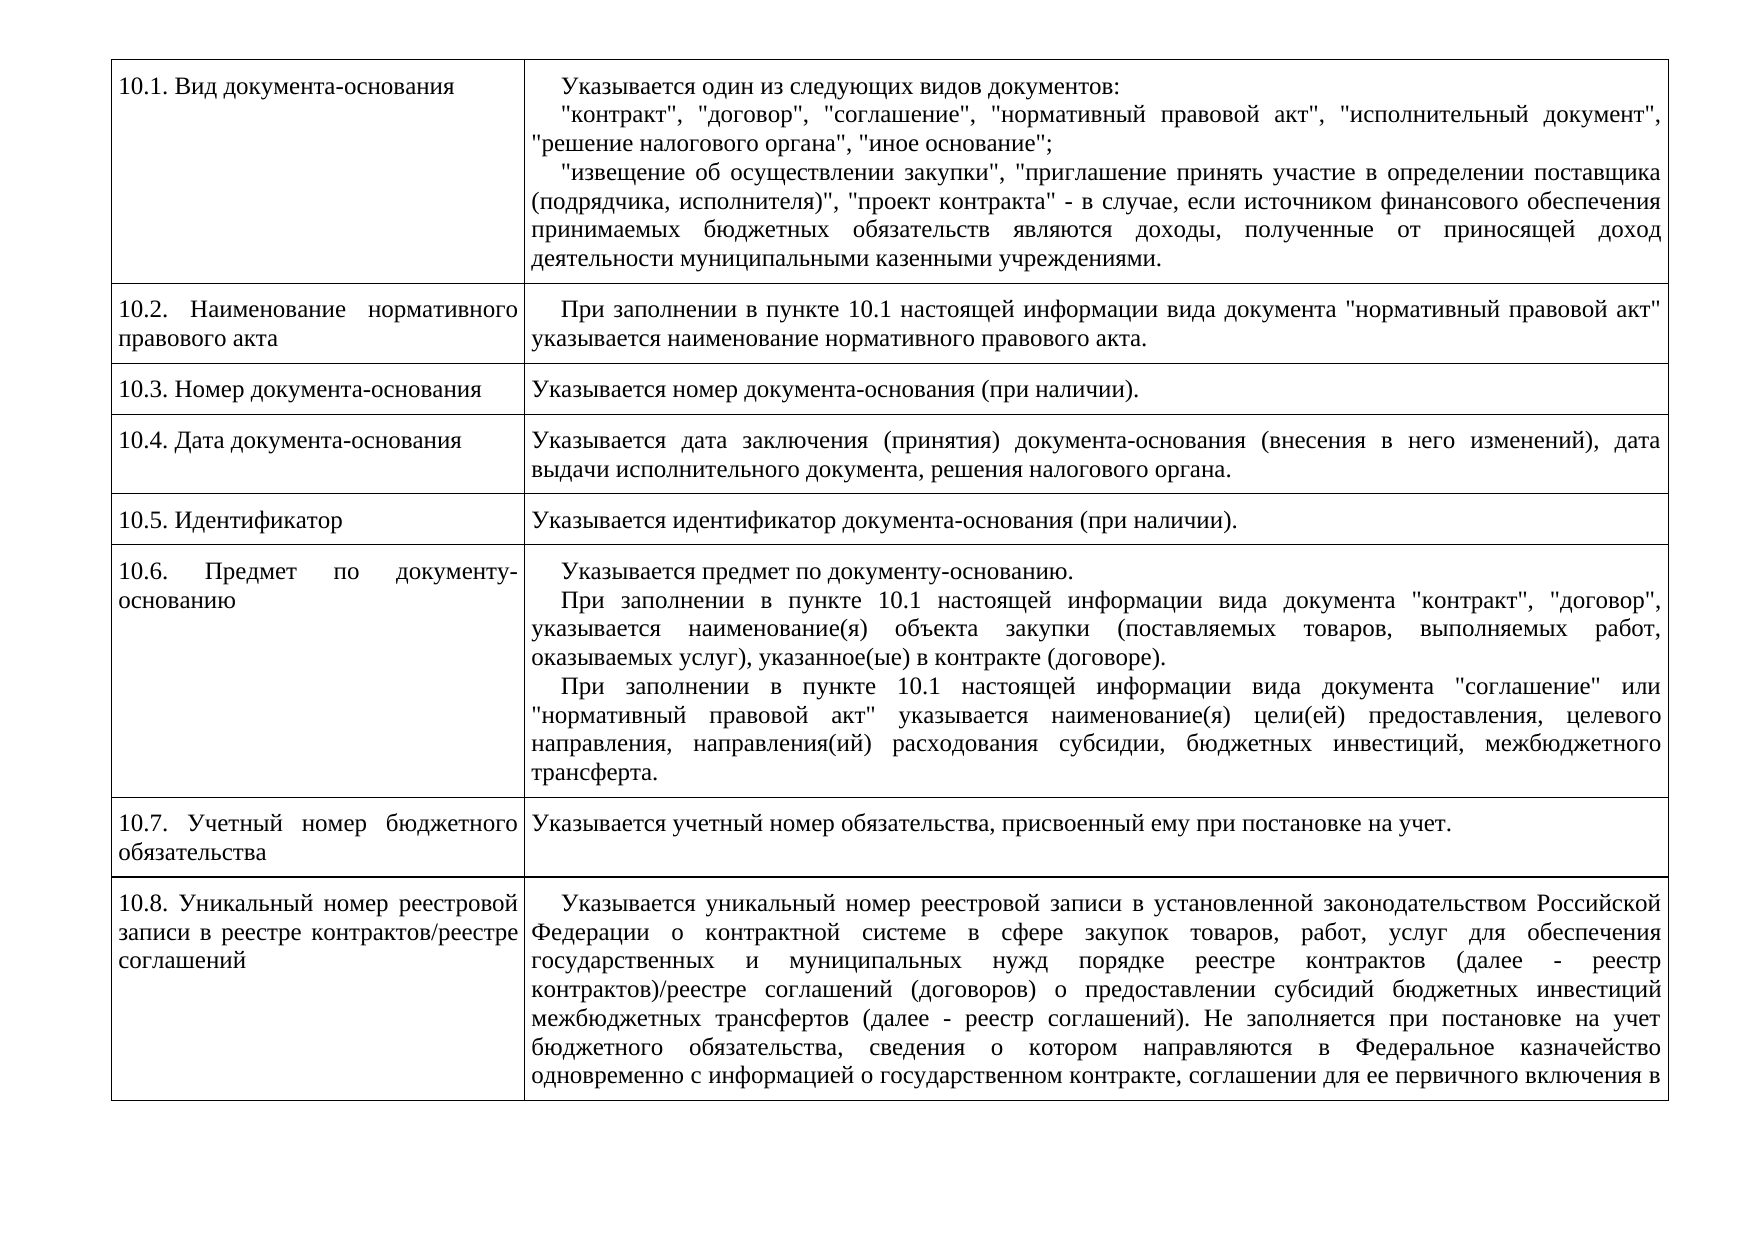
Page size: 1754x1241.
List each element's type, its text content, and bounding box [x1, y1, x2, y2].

table_cell 10.7. Учетный номер бюджетного обязательства [112, 798, 524, 876]
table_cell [112, 878, 524, 1100]
table_cell Указывается учетный номер обязательства, присвоенный ему при постановке на учет. [525, 798, 1668, 876]
table_cell Указывается предмет по документу-основанию. При заполнении в пункте 10.1 настоящей информации вида документа "контракт", "договор", указывается наименование(я) объекта закупки (поставляемых товаров, выполняемых работ, оказываемых услуг), указанное(ые) в контракте (договоре). При заполнении в пункте 10.1 настоящей информации вида документа "соглашение" или "нормативный правовой акт" указывается наименование(я) цели(ей) предоставления, целевого направления, направления(ий) расходования субсидии, бюджетных инвестиций, межбюджетного трансферта. [525, 545, 1668, 797]
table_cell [525, 878, 1668, 1100]
table_cell 10.6. Предмет по документу-основанию [112, 545, 524, 797]
table_cell 10.3. Номер документа-основания [112, 364, 524, 413]
table_cell Указывается один из следующих видов документов: "контракт", "договор", "соглашение", "нормативный правовой акт", "исполнительный документ", "решение налогового органа", "иное основание"; "извещение об осуществлении закупки", "приглашение принять участие в определении поставщика (подрядчика, исполнителя)", "проект контракта" - в случае, если источником финансового обеспечения принимаемых бюджетных обязательств являются доходы, полученные от приносящей доход деятельности муниципальными казенными учреждениями. [525, 60, 1668, 283]
table_cell 10.2. Наименование нормативного правового акта [112, 284, 524, 362]
table_cell 10.4. Дата документа-основания [112, 415, 524, 493]
table_cell 10.5. Идентификатор [112, 494, 524, 544]
table_cell Указывается дата заключения (принятия) документа-основания (внесения в него изменений), дата выдачи исполнительного документа, решения налогового органа. [525, 415, 1668, 493]
table_cell При заполнении в пункте 10.1 настоящей информации вида документа "нормативный правовой акт" указывается наименование нормативного правового акта. [525, 284, 1668, 362]
table_cell Указывается идентификатор документа-основания (при наличии). [525, 494, 1668, 544]
table_cell Указывается номер документа-основания (при наличии). [525, 364, 1668, 413]
table_cell 10.1. Вид документа-основания [112, 60, 524, 283]
